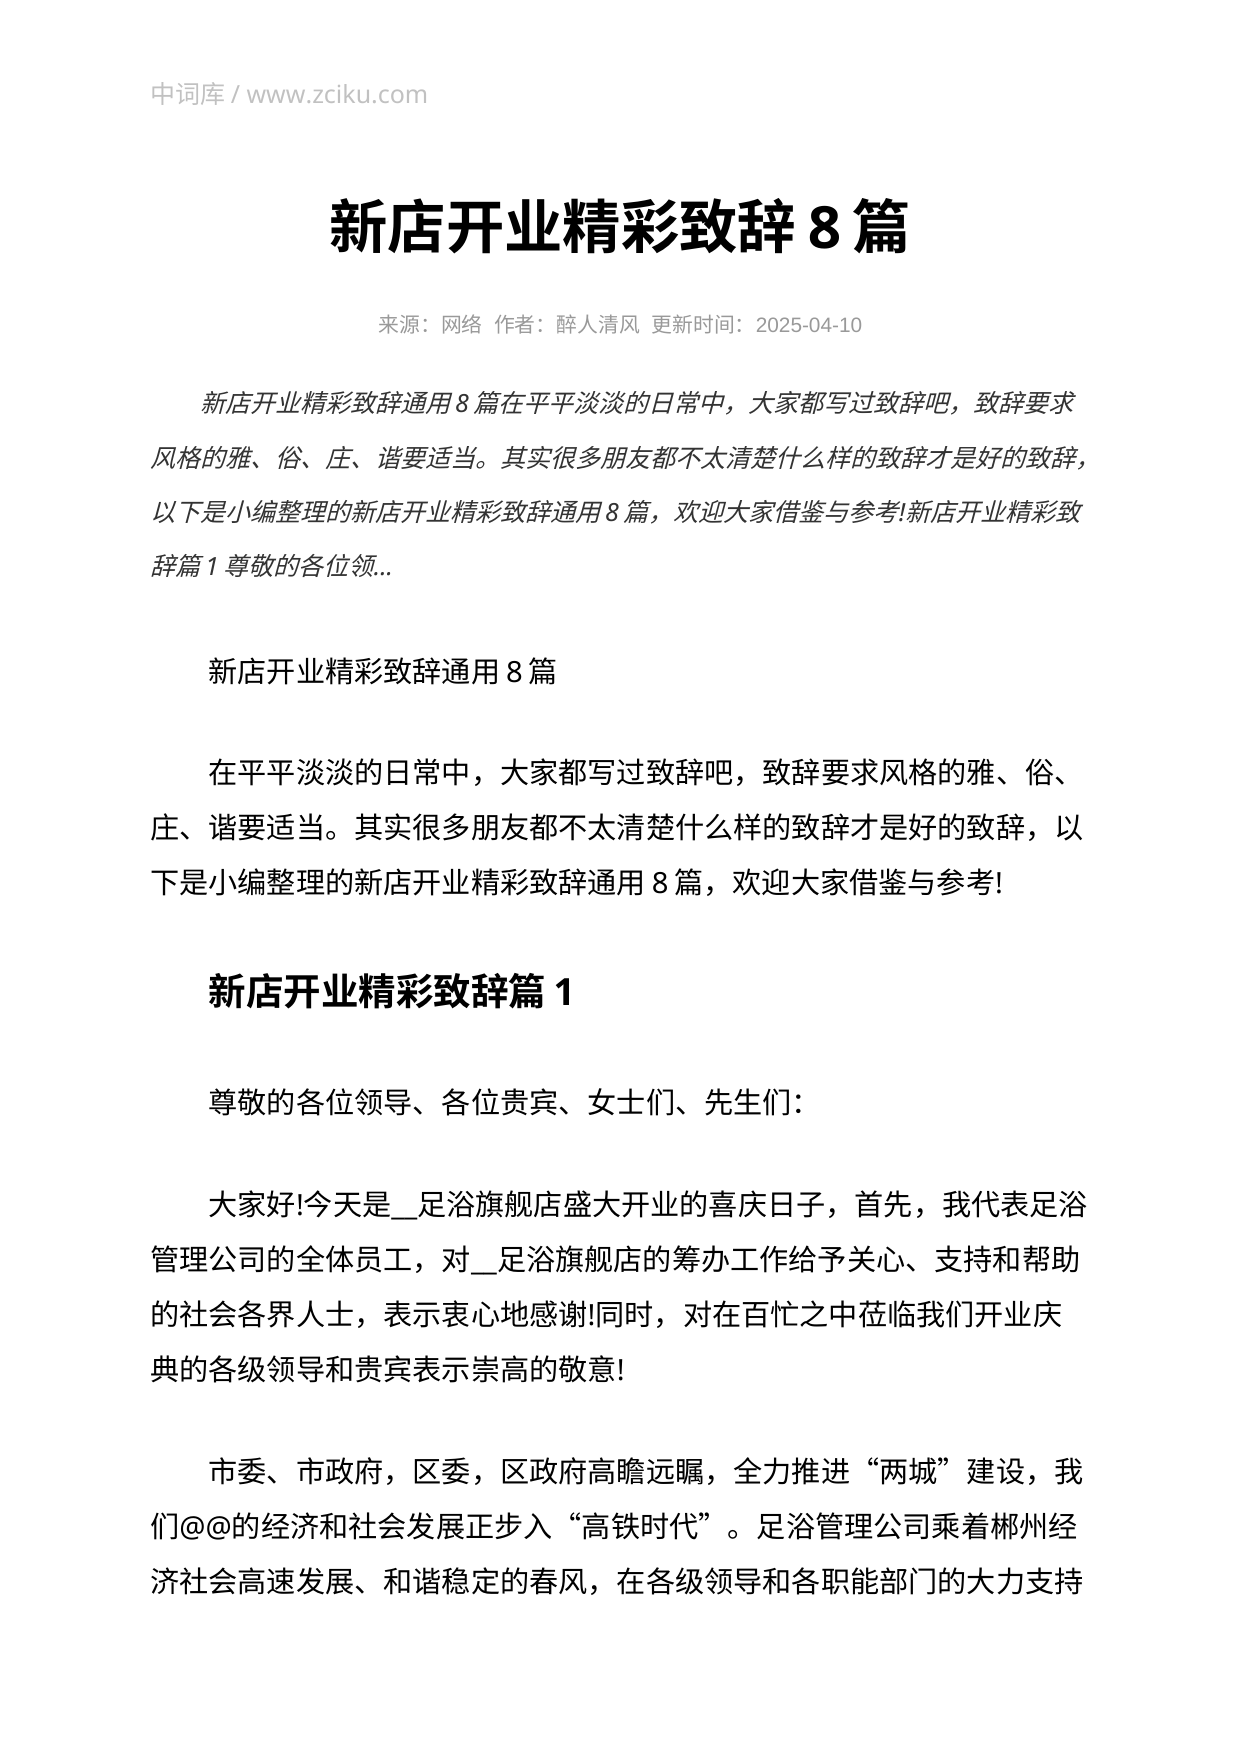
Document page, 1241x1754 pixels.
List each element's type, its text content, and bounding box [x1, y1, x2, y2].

text 新店开业精彩致辞篇1 [150, 962, 1090, 1016]
text 来源：网络 作者：醉人清风 更新时间：2025-04-10 [150, 313, 1090, 337]
text 新店开业精彩致辞通用8篇 [150, 648, 1090, 691]
text 大家好!今天是__足浴旗舰店盛大开业的喜庆日子，首先，我代表足浴管理公司的全体员工，对__足浴旗舰店的筹办工作给予关心、支持和帮助的社会各界人士，表示衷心地感谢!同时，对在百忙之中莅临我们开业庆典的各级领导和贵宾表示崇高的敬意! [150, 1181, 1090, 1389]
subtitle 新店开业精彩致辞8篇 [150, 181, 1090, 266]
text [150, 1448, 1090, 1600]
text 尊敬的各位领导、各位贵宾、女士们、先生们： [150, 1079, 1090, 1122]
text 在平平淡淡的日常中，大家都写过致辞吧，致辞要求风格的雅、俗、庄、谐要适当。其实很多朋友都不太清楚什么样的致辞才是好的致辞，以下是小编整理的新店开业精彩致辞通用8篇，欢迎大家借鉴与参考! [150, 750, 1090, 902]
text 新店开业精彩致辞通用8篇在平平淡淡的日常中，大家都写过致辞吧，致辞要求风格的雅、俗、庄、谐要适当。其实很多朋友都不太清楚什么样的致辞才是好的致辞，以下是小编整理的新店开业精彩致辞通用8篇，欢迎大家借鉴与参考!新店开业精彩致辞篇1尊敬的各位领... [150, 384, 1090, 583]
